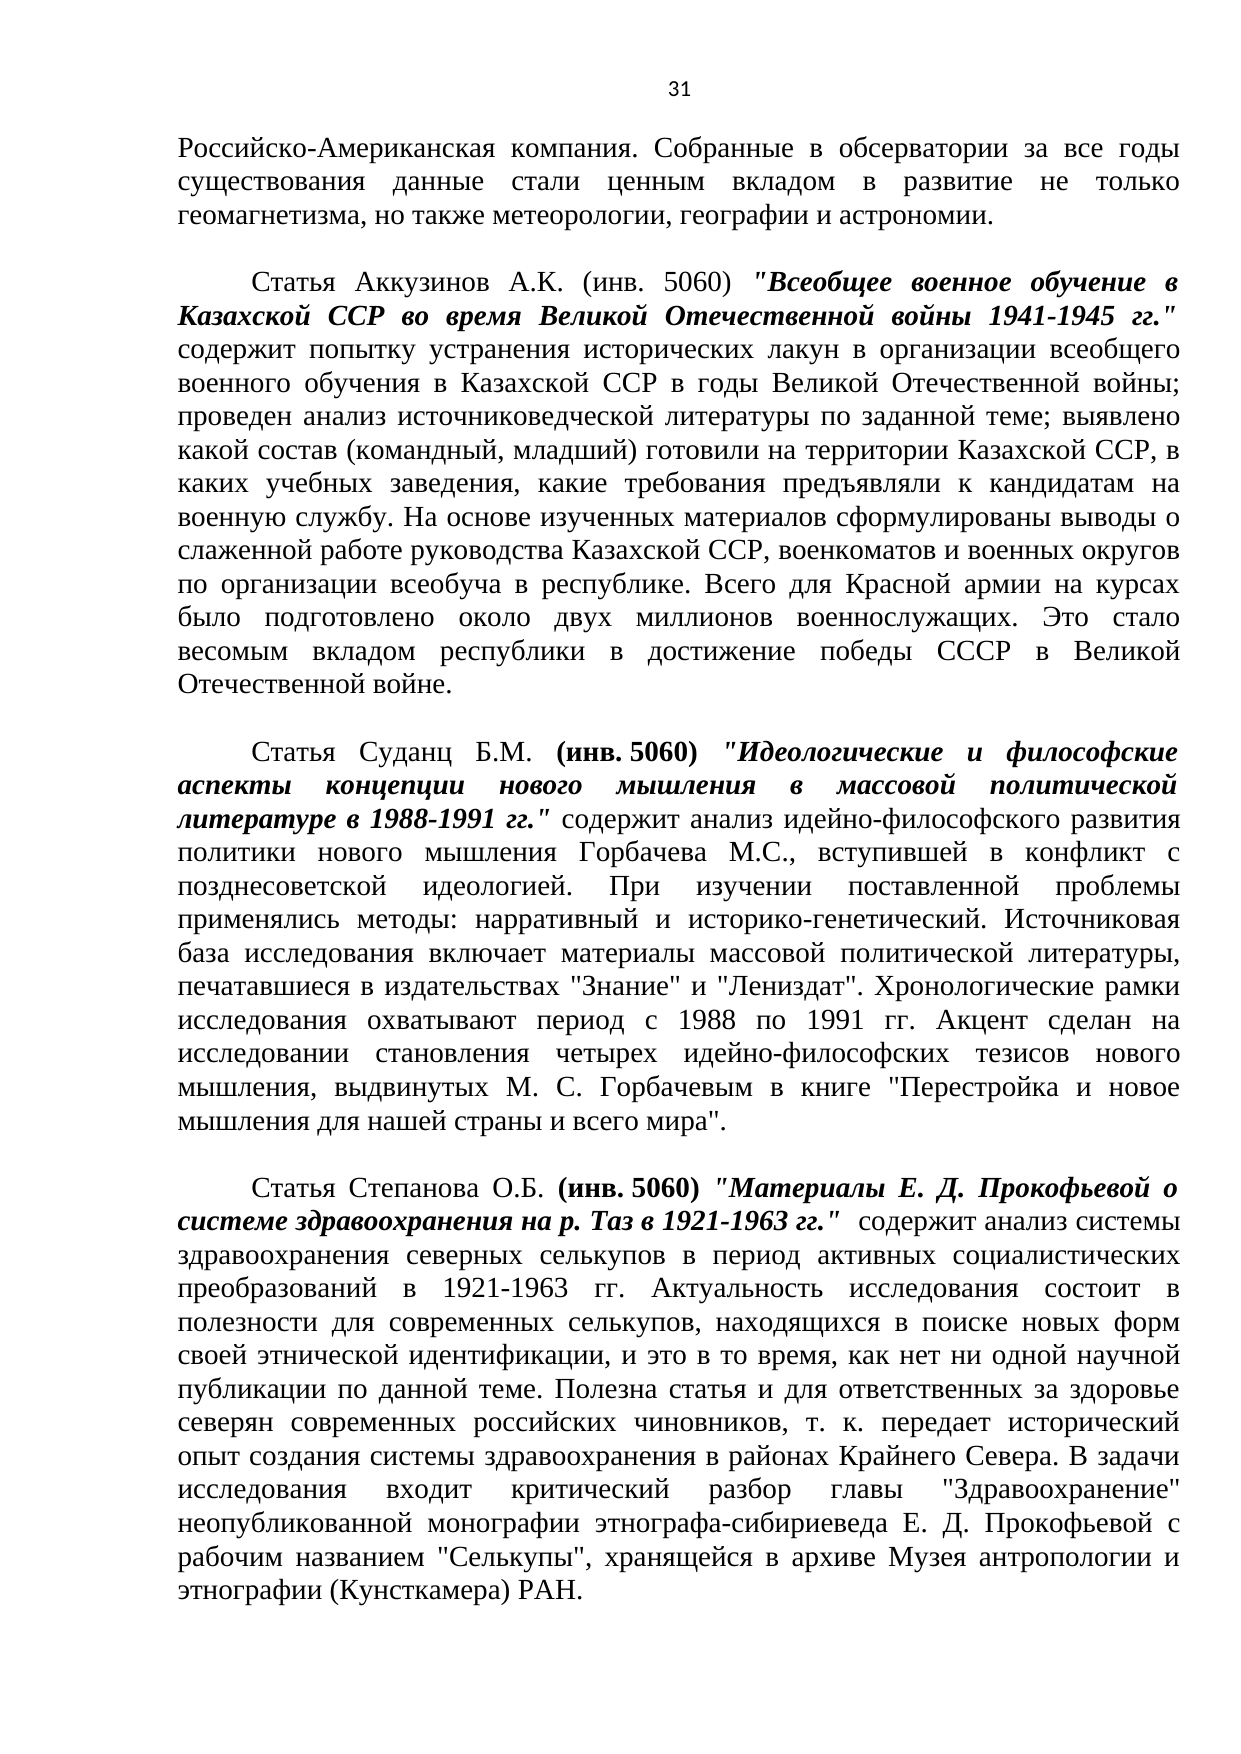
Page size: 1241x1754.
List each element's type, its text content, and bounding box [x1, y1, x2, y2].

text Статья Аккузинов А.К. (инв. 5060) "Всеобщее военное обучение в Казахской ССР во время Великой Отечественной войны 1941-1945 гг." содержит попытку устранения исторических лакун в организации всеобщего военного обучения в Казахской ССР в годы Великой Отечественной войны; проведен анализ источниковедческой литературы по заданной теме; выявлено какой состав (командный, младший) готовили на территории Казахской ССР, в каких учебных заведения, какие требования предъявляли к кандидатам на военную службу. На основе изученных материалов сформулированы выводы о слаженной работе руководства Казахской ССР, военкоматов и военных округов по организации всеобуча в республике. Всего для Красной армии на курсах было подготовлено около двух миллионов военнослужащих. Это стало весомым вкладом республики в достижение победы СССР в Великой Отечественной войне. [177, 264, 1181, 700]
text Статья Степанова О.Б. (инв. 5060) "Материалы Е. Д. Прокофьевой о системе здравоохранения на р. Таз в 1921-1963 гг." содержит анализ системы здравоохранения северных селькупов в период активных социалистических преобразований в 1921-1963 гг. Актуальность исследования состоит в полезности для современных селькупов, находящихся в поиске новых форм своей этнической идентификации, и это в то время, как нет ни одной научной публикации по данной теме. Полезна статья и для ответственных за здоровье северян современных российских чиновников, т. к. передает исторический опыт создания системы здравоохранения в районах Крайнего Севера. В задачи исследования входит критический разбор главы "Здравоохранение" неопубликованной монографии этнографа-сибириеведа Е. Д. Прокофьевой с рабочим названием "Селькупы", хранящейся в архиве Музея антропологии и этнографии (Кунсткамера) РАН. [177, 1170, 1181, 1606]
text Статья Суданц Б.М. (инв. 5060) "Идеологические и философские аспекты концепции нового мышления в массовой политической литературе в 1988-1991 гг." содержит анализ идейно-философского развития политики нового мышления Горбачева М.С., вступившей в конфликт с позднесоветской идеологией. При изучении поставленной проблемы применялись методы: нарративный и историко-генетический. Источниковая база исследования включает материалы массовой политической литературы, печатавшиеся в издательствах "Знание" и "Лениздат". Хронологические рамки исследования охватывают период с 1988 по 1991 гг. Акцент сделан на исследовании становления четырех идейно-философских тезисов нового мышления, выдвинутых М. С. Горбачевым в книге "Перестройка и новое мышления для нашей страны и всего мира". [177, 734, 1181, 1136]
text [177, 130, 1181, 231]
